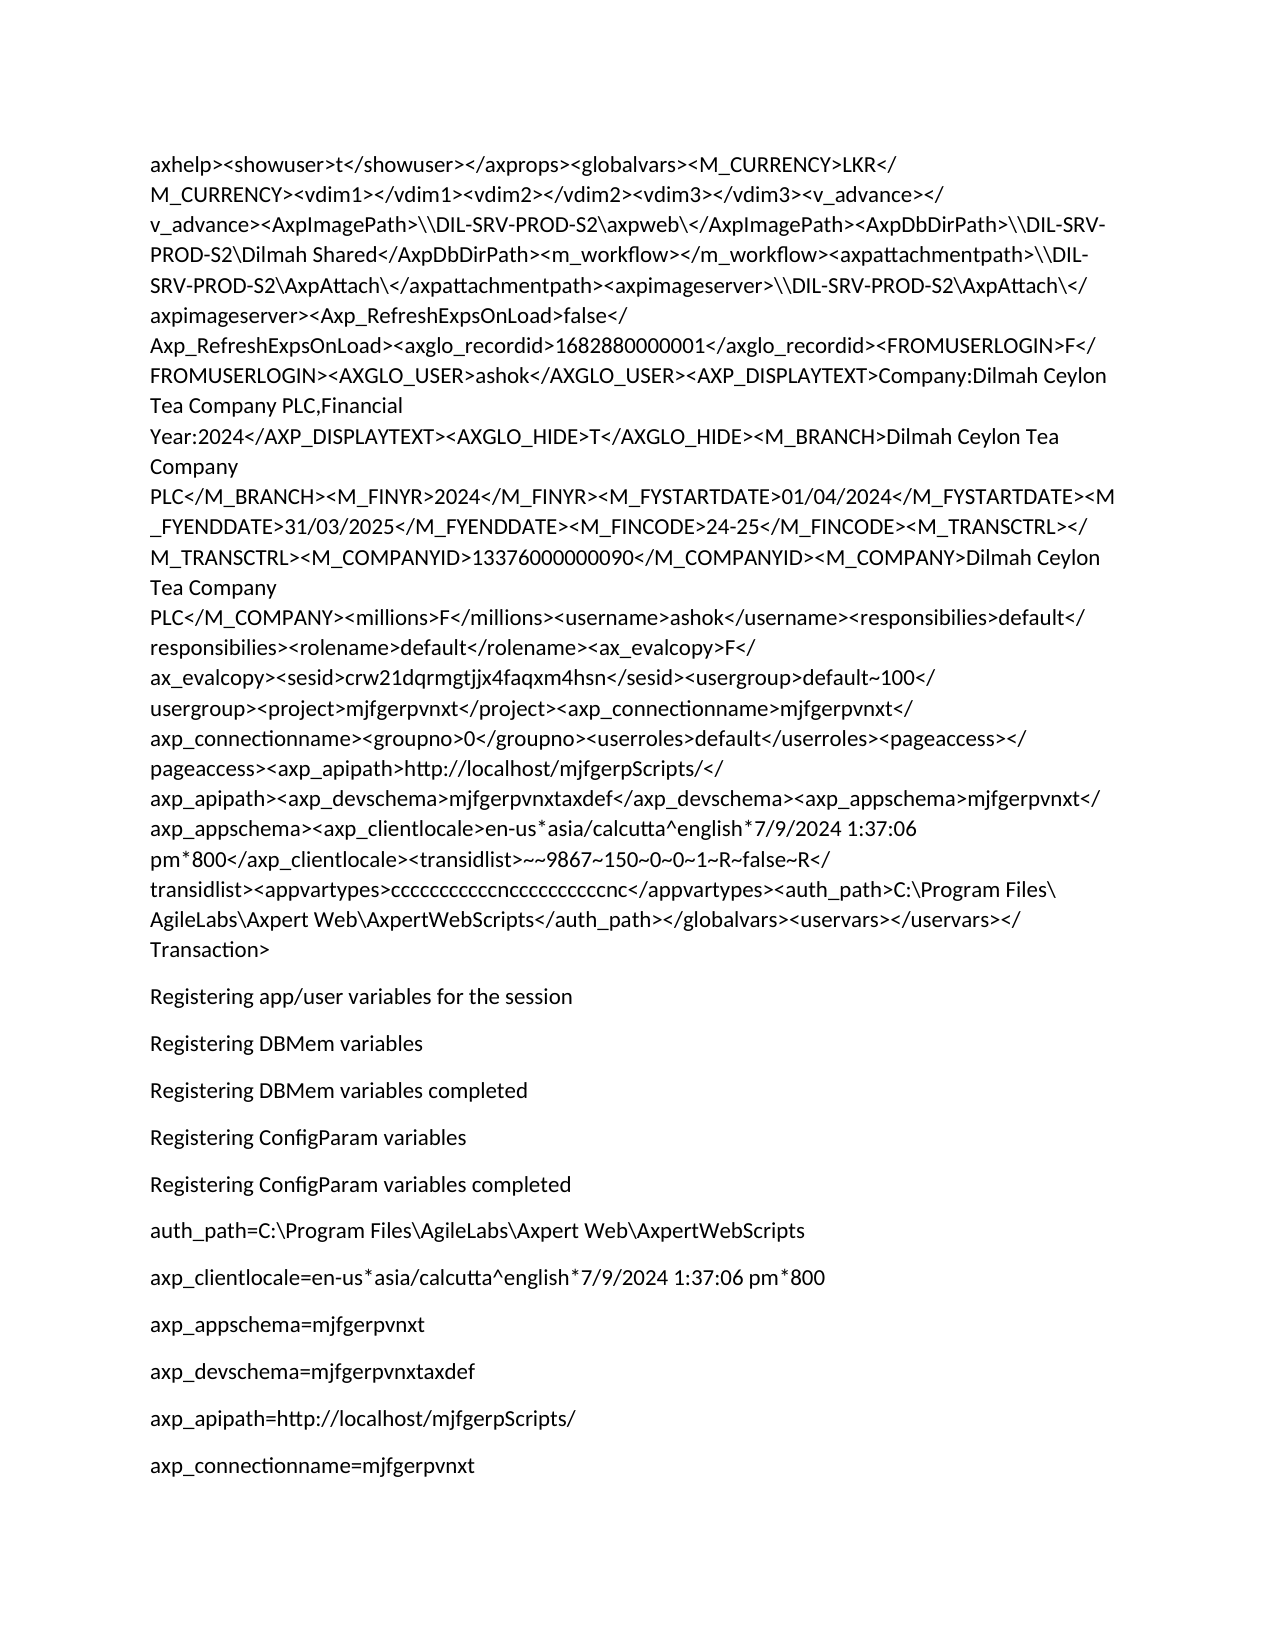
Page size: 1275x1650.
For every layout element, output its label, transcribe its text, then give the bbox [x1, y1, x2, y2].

text axp_connectionname=mjfgerpvnxt [150, 1451, 1125, 1479]
text Registering DBMem variables [150, 1029, 1125, 1057]
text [150, 150, 1125, 963]
text axp_clientlocale=en-us*asia/calcutta^english*7/9/2024 1:37:06 pm*800 [150, 1263, 1125, 1292]
text Registering app/user variables for the session [150, 982, 1125, 1010]
text auth_path=C:\Program Files\AgileLabs\Axpert Web\AxpertWebScripts [150, 1217, 1125, 1245]
text Registering DBMem variables completed [150, 1076, 1125, 1104]
text Registering ConfigParam variables [150, 1123, 1125, 1151]
text axp_apipath=http://localhost/mjfgerpScripts/ [150, 1404, 1125, 1432]
text Registering ConfigParam variables completed [150, 1170, 1125, 1198]
text axp_devschema=mjfgerpvnxtaxdef [150, 1357, 1125, 1385]
text axp_appschema=mjfgerpvnxt [150, 1310, 1125, 1338]
